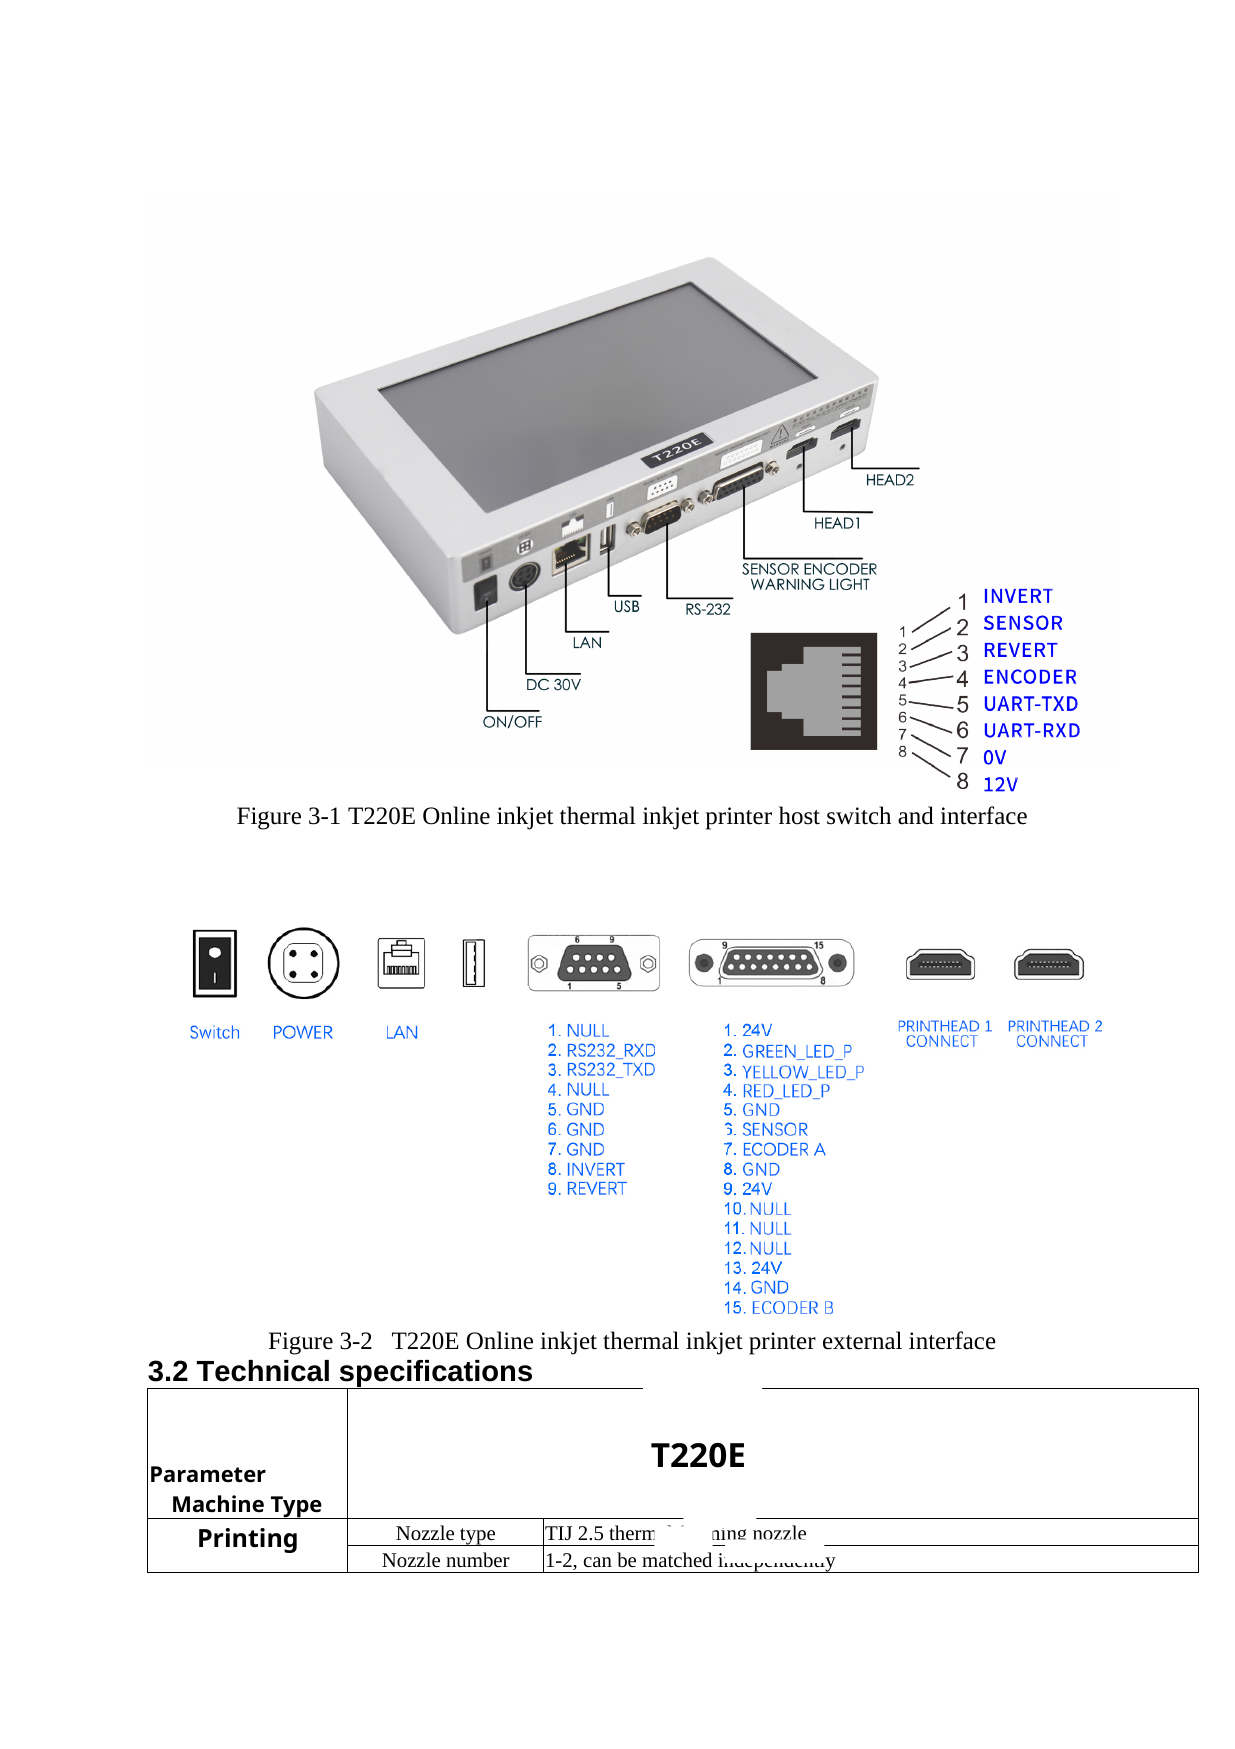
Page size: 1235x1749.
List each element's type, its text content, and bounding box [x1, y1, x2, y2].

text Figure 3-2 T220E Online inkjet thermal inkjet printer external interface [148, 1326, 1116, 1354]
table_cell TIJ 2.5 thermal foaming nozzle [544, 1519, 683, 1545]
subtitle 3.2 Technical specifications [148, 1354, 1116, 1388]
table_cell Printing parameters [148, 1519, 347, 1572]
table_header T220E [348, 1389, 1198, 1518]
table_header Parameter Machine Type [148, 1389, 347, 1518]
picture [147, 192, 1117, 793]
picture [147, 887, 1153, 1326]
table_cell 1-2, can be matched independently [544, 1546, 1198, 1572]
table_cell TIJ 2.5 thermal foaming nozzle [713, 1519, 1198, 1545]
text Figure 3-1 T220E Online inkjet thermal inkjet printer host switch and interface [148, 801, 1116, 830]
table_cell Nozzle number [348, 1546, 543, 1572]
table_cell Nozzle type [348, 1519, 543, 1545]
